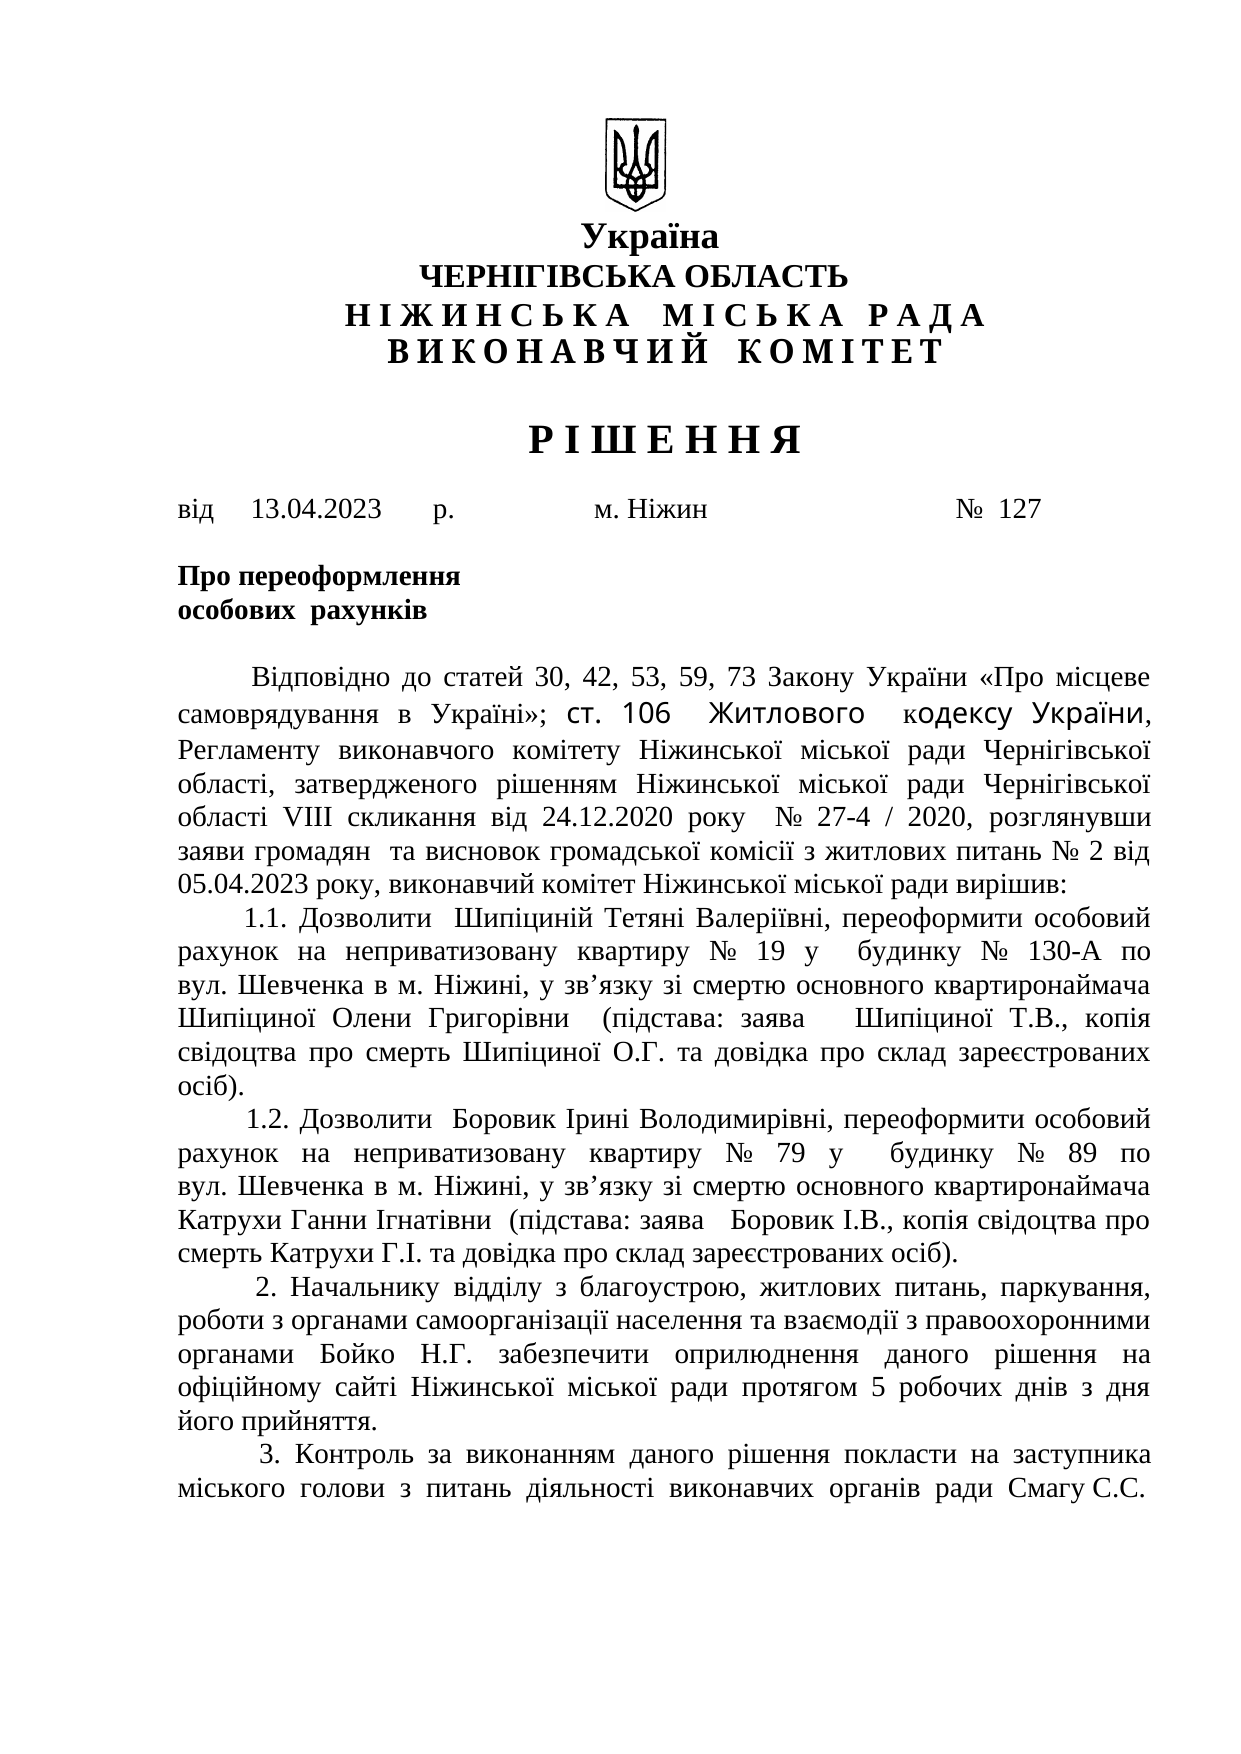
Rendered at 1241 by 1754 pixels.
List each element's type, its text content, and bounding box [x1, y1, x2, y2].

subtitle В И К О Н А В Ч И Й К О М І Т Е Т [177, 333, 1152, 372]
text Про переоформлення [177, 558, 1152, 592]
text Р І Ш Е Н Н Я [177, 415, 1152, 463]
text ЧЕРНІГІВСЬКА ОБЛАСТЬ [177, 257, 1152, 295]
text 1.2. Дозволити Боровик Ірині Володимирівні, переоформити особовий рахунок на неприватизовану квартиру № 79 у будинку № 89 по вул. Шевченка в м. Ніжині, у зв’язку зі смертю основного квартиронаймача Катрухи Ганни Ігнатівни (підстава: заява Боровик І.В., копія свідоцтва про смерть Катрухи Г.І. та довідка про склад зареєстрованих осіб). [177, 1101, 1152, 1269]
text 3. Контроль за виконанням даного рішення покласти на заступника міського голови з питань діяльності виконавчих органів ради Смагу С.С. [177, 1437, 1152, 1504]
text 1.1. Дозволити Шипіциній Тетяні Валеріївні, переоформити особовий рахунок на неприватизовану квартиру № 19 у будинку № 130-А по вул. Шевченка в м. Ніжині, у зв’язку зі смертю основного квартиронаймача Шипіциної Олени Григорівни (підстава: заява Шипіциної Т.В., копія свідоцтва про смерть Шипіциної О.Г. та довідка про склад зареєстрованих осіб). [177, 900, 1152, 1101]
text від 13.04.2023 р. м. Ніжин № 127 [177, 491, 1152, 525]
text Україна [177, 213, 1152, 257]
text 2. Начальнику відділу з благоустрою, житлових питань, паркування, роботи з органами самоорганізації населення та взаємодії з правоохоронними органами Бойко Н.Г. забезпечити оприлюднення даного рішення на офіційному сайті Ніжинської міської ради протягом 5 робочих днів з дня його прийняття. [177, 1269, 1152, 1437]
picture [605, 118, 667, 212]
text Відповідно до статей 30, 42, 53, 59, 73 Закону України «Про місцеве самоврядування в Україні»; ст. 106 Житлового кодексу України, Регламенту виконавчого комітету Ніжинської міської ради Чернігівської області, затвердженого рішенням Ніжинської міської ради Чернігівської області VІІІ скликання від 24.12.2020 року № 27-4 / 2020, розглянувши заяви громадян та висновок громадської комісії з житлових питань № 2 від 05.04.2023 року, виконавчий комітет Ніжинської міської ради вирішив: [177, 659, 1152, 900]
text Н І Ж И Н С Ь К А М І С Ь К А Р А Д А [177, 295, 1152, 333]
text особових рахунків [177, 592, 1152, 626]
